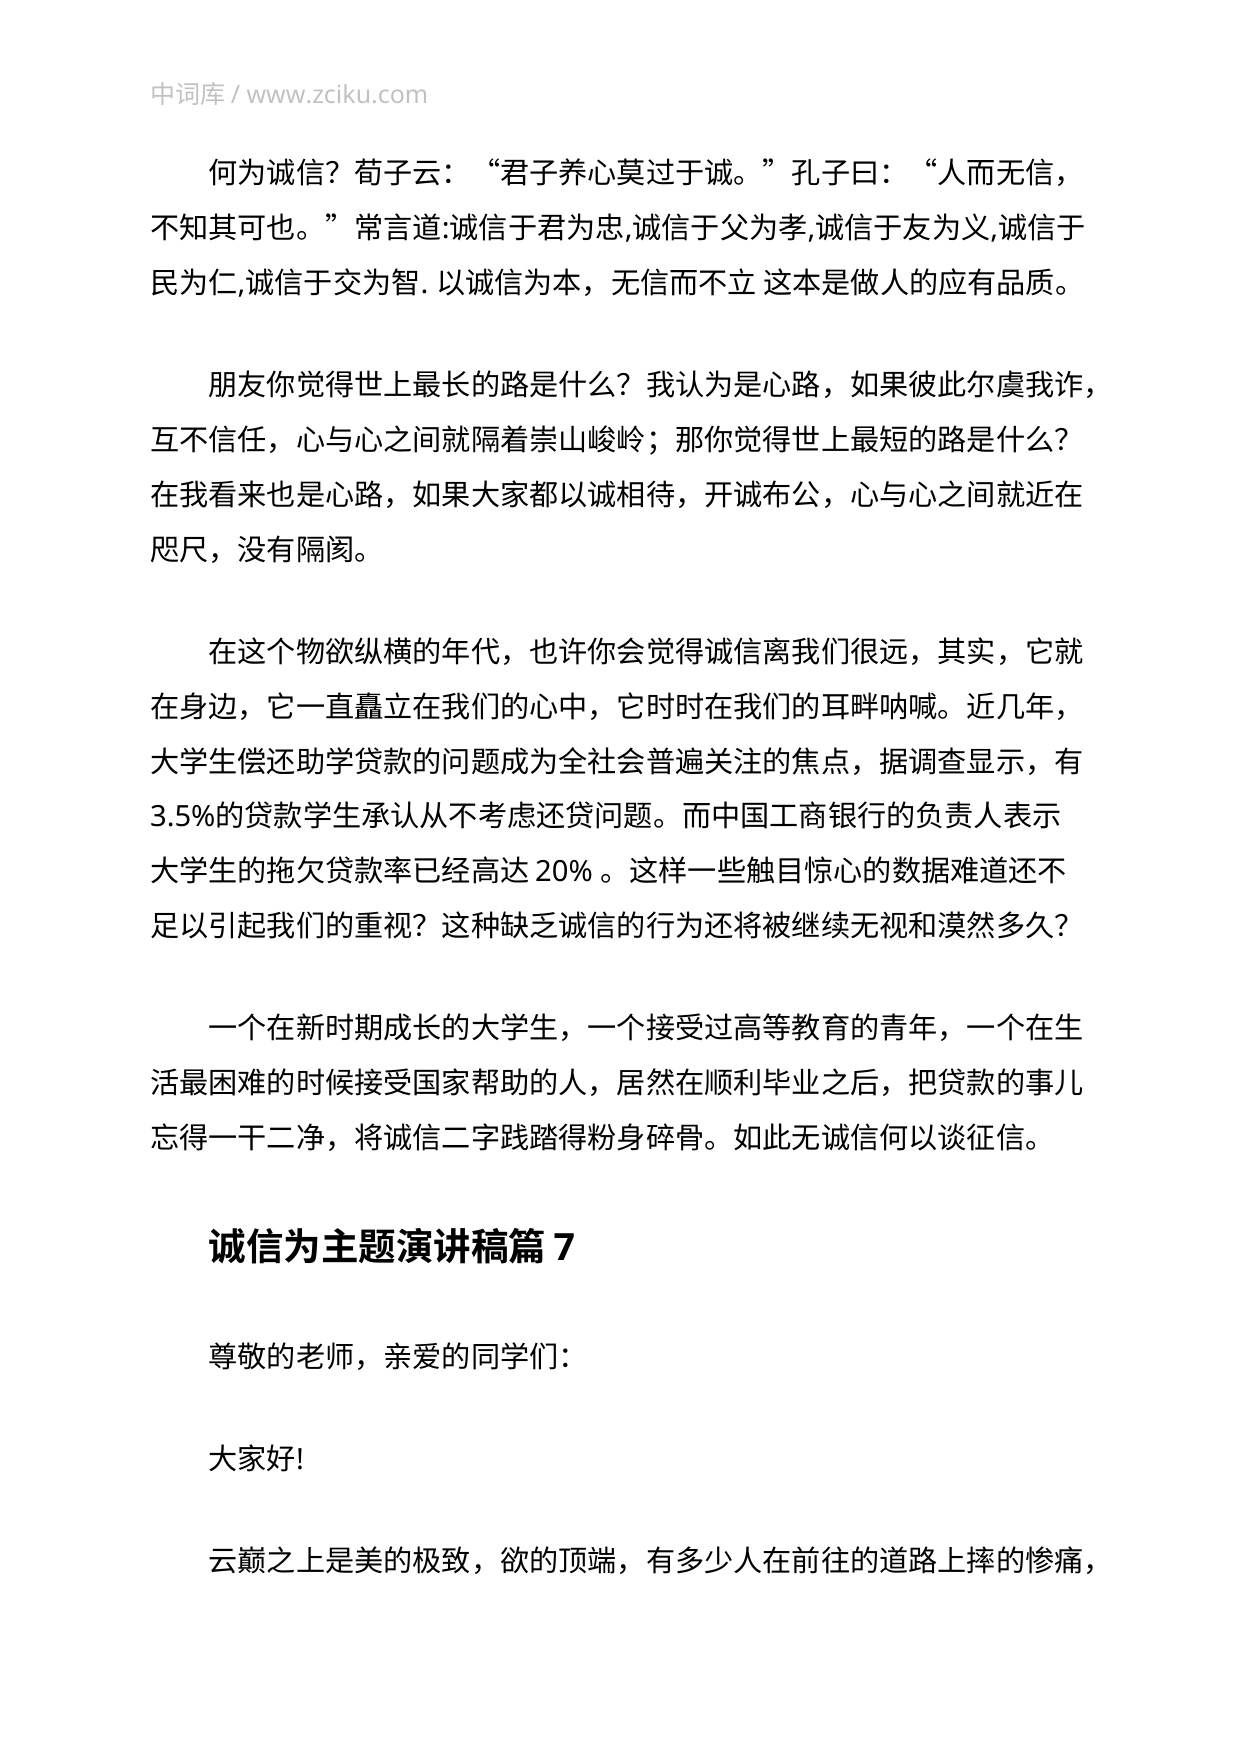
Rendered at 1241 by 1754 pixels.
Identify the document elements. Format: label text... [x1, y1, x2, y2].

text 大家好! [150, 1436, 1090, 1478]
text 何为诚信？荀子云：“君子养心莫过于诚。”孔子曰：“人而无信，不知其可也。”常言道:诚信于君为忠,诚信于父为孝,诚信于友为义,诚信于民为仁,诚信于交为智. 以诚信为本，无信而不立 这本是做人的应有品质。 [150, 150, 1090, 302]
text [150, 1538, 1090, 1580]
text 一个在新时期成长的大学生，一个接受过高等教育的青年，一个在生活最困难的时候接受国家帮助的人，居然在顺利毕业之后，把贷款的事儿忘得一干二净，将诚信二字践踏得粉身碎骨。如此无诚信何以谈征信。 [150, 1005, 1090, 1157]
text 尊敬的老师，亲爱的同学们： [150, 1334, 1090, 1376]
text 在这个物欲纵横的年代，也许你会觉得诚信离我们很远，其实，它就在身边，它一直矗立在我们的心中，它时时在我们的耳畔呐喊。近几年，大学生偿还助学贷款的问题成为全社会普遍关注的焦点，据调查显示，有3.5%的贷款学生承认从不考虑还贷问题。而中国工商银行的负责人表示大学生的拖欠贷款率已经高达20% 。这样一些触目惊心的数据难道还不足以引起我们的重视？这种缺乏诚信的行为还将被继续无视和漠然多久？ [150, 628, 1090, 945]
text 朋友你觉得世上最长的路是什么？我认为是心路，如果彼此尔虞我诈，互不信任，心与心之间就隔着崇山峻岭；那你觉得世上最短的路是什么？在我看来也是心路，如果大家都以诚相待，开诚布公，心与心之间就近在咫尺，没有隔阂。 [150, 362, 1090, 569]
text 诚信为主题演讲稿篇7 [150, 1216, 1090, 1271]
